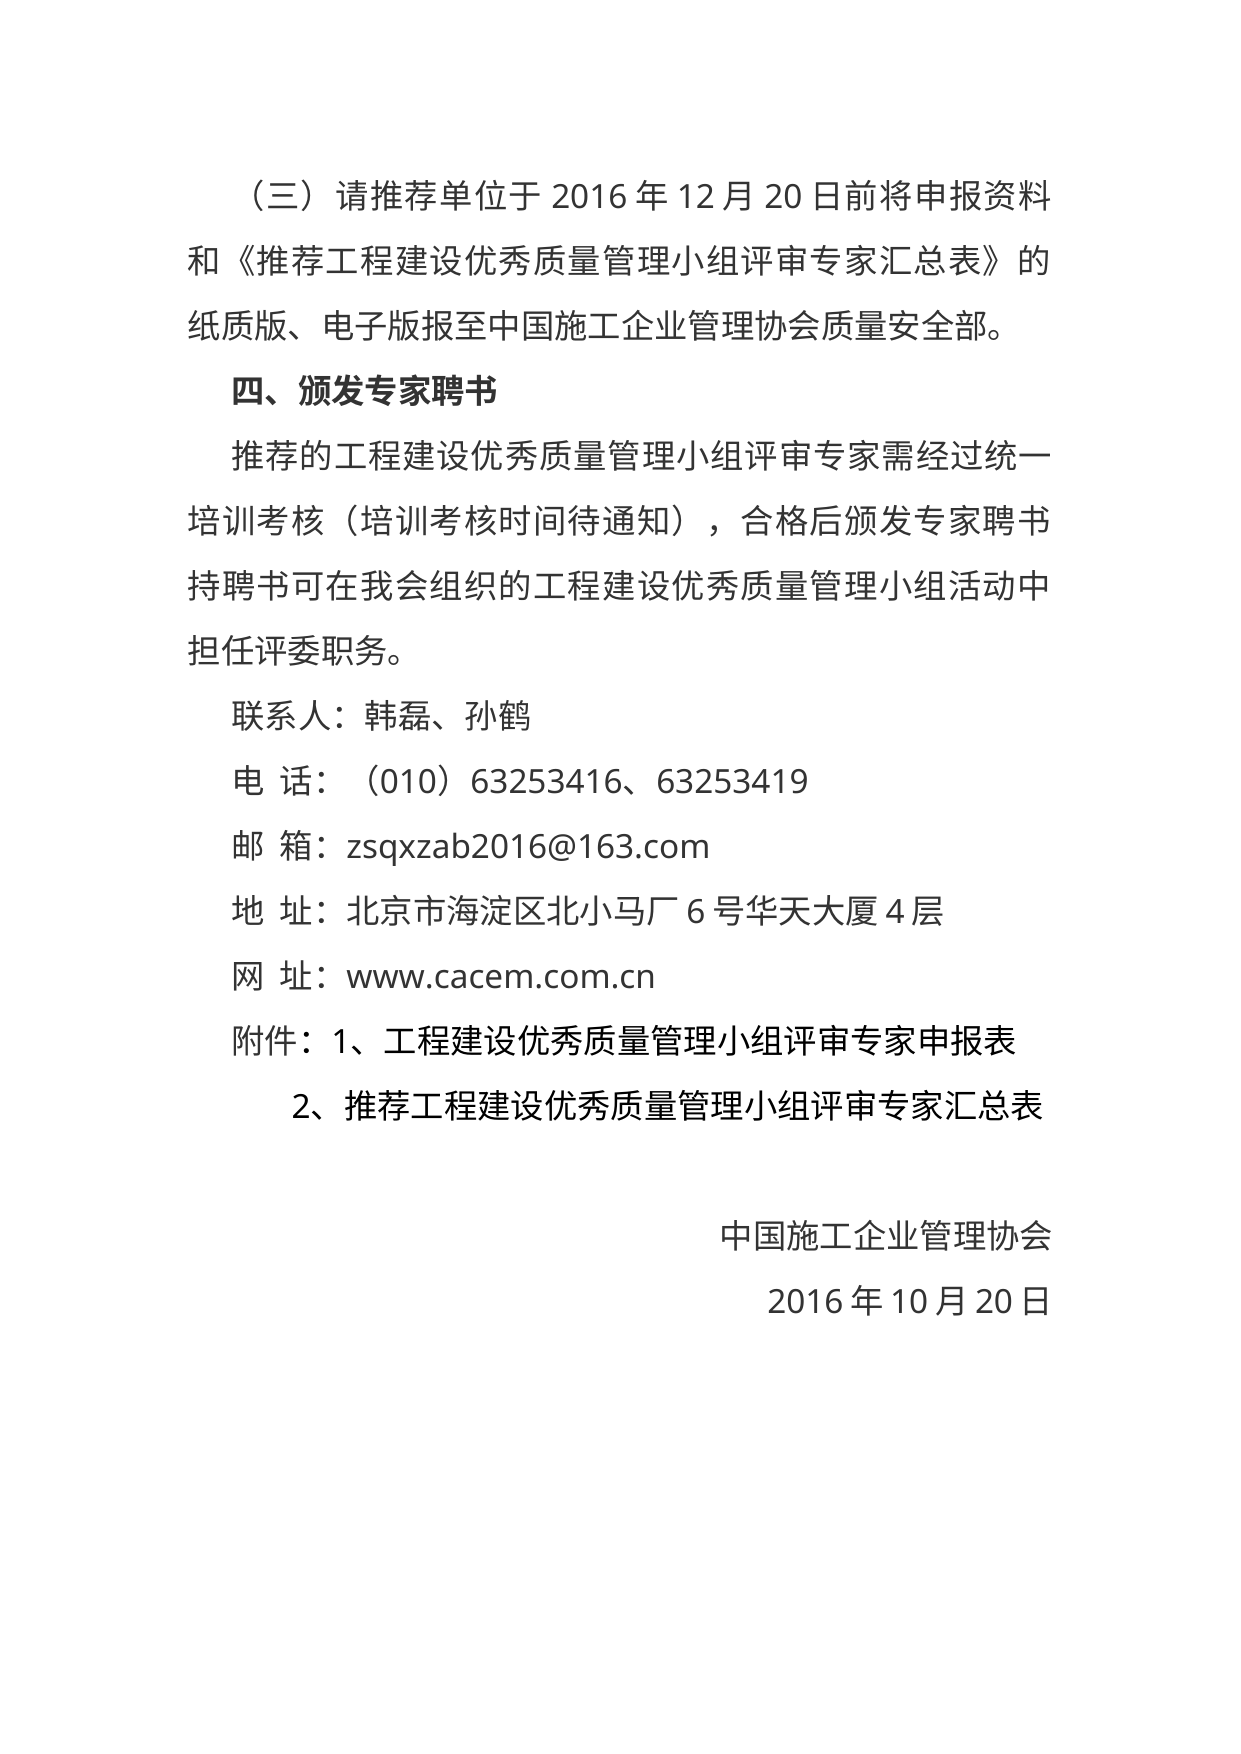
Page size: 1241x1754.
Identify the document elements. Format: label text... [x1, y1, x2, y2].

text 电 话：（010）63253416、63253419 [187, 747, 1053, 812]
text 中国施工企业管理协会 [187, 1202, 1053, 1267]
text 附件：1、工程建设优秀质量管理小组评审专家申报表 [187, 1007, 1053, 1072]
text 2016年10月20日 [187, 1267, 1053, 1332]
text 四、颁发专家聘书 [187, 357, 1053, 422]
text 联系人：韩磊、孙鹤 [187, 682, 1053, 747]
text （三）请推荐单位于2016年12月20日前将申报资料和《推荐工程建设优秀质量管理小组评审专家汇总表》的纸质版、电子版报至中国施工企业管理协会质量安全部。 [187, 162, 1053, 357]
text 邮 箱：zsqxzab2016@163.com [187, 812, 1053, 877]
text 网 址：www.cacem.com.cn [187, 942, 1053, 1007]
text 2、推荐工程建设优秀质量管理小组评审专家汇总表 [231, 1072, 1053, 1137]
text 地 址：北京市海淀区北小马厂6号华天大厦4层 [187, 877, 1053, 942]
text 推荐的工程建设优秀质量管理小组评审专家需经过统一培训考核（培训考核时间待通知），合格后颁发专家聘书。持聘书可在我会组织的工程建设优秀质量管理小组活动中担任评委职务。 [187, 422, 1053, 682]
